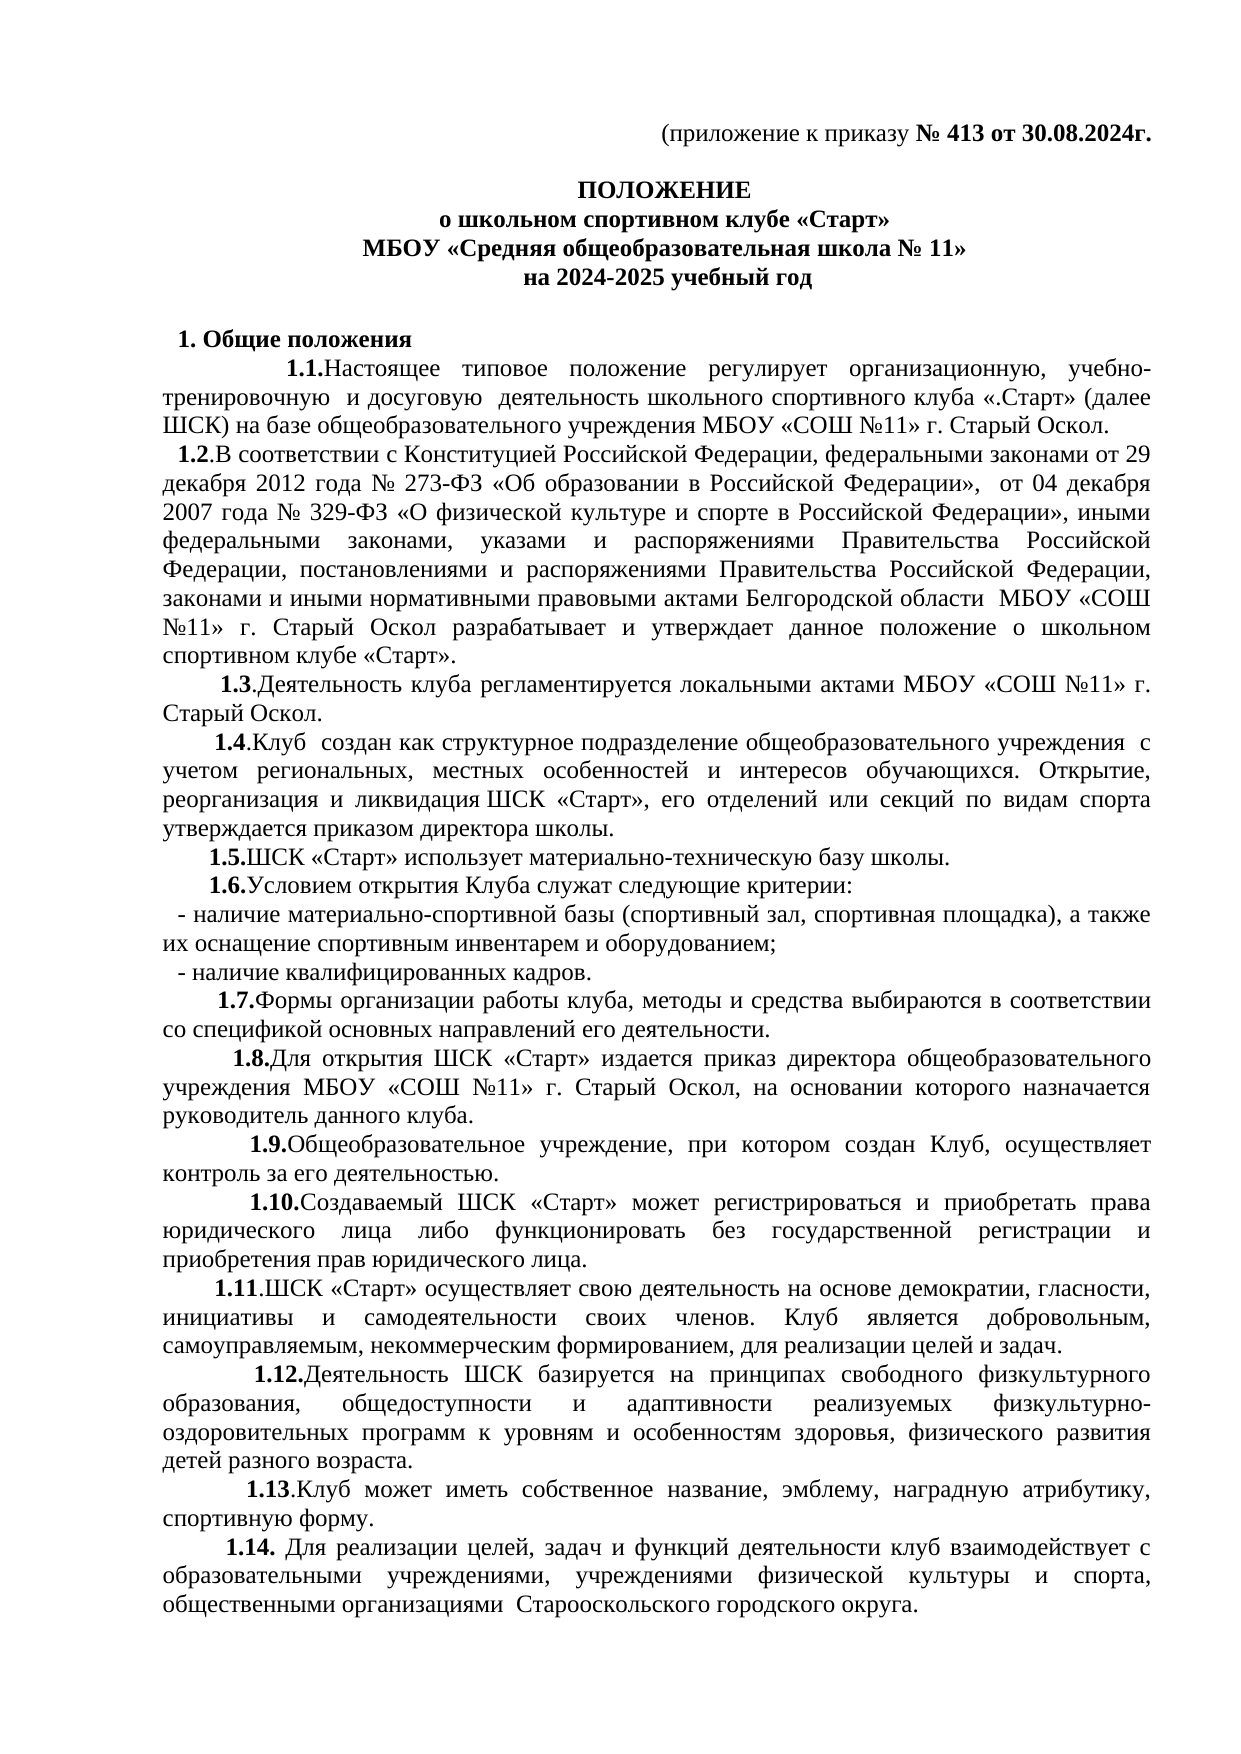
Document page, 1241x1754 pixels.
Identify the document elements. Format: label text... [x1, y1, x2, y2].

text ПОЛОЖЕНИЕ о школьном спортивном клубе «Старт» МБОУ «Средняя общеобразовательная школа № 11» на 2024-2025 учебный год [177, 176, 1152, 291]
text 1.2.В соответствии с Конституцией Российской Федерации, федеральными законами от 29 декабря 2012 года № 273-ФЗ «Об образовании в Российской Федерации», от 04 декабря 2007 года № 329-ФЗ «О физической культуре и спорте в Российской Федерации», иными федеральными законами, указами и распоряжениями Правительства Российской Федерации, постановлениями и распоряжениями Правительства Российской Федерации, законами и иными нормативными правовыми актами Белгородской области МБОУ «СОШ №11» г. Старый Оскол разрабатывает и утверждает данное положение о школьном спортивном клубе «Старт». [162, 439, 1152, 669]
text 1.14. Для реализации целей, задач и функций деятельности клуб взаимодействует с образовательными учреждениями, учреждениями физической культуры и спорта, общественными организациями Старооскольского городского округа. [162, 1532, 1152, 1618]
text 1.12.Деятельность ШСК базируется на принципах свободного физкультурного образования, общедоступности и адаптивности реализуемых физкультурно-оздоровительных программ к уровням и особенностям здоровья, физического развития детей разного возраста. [162, 1359, 1152, 1474]
text 1.4.Клуб создан как структурное подразделение общеобразовательного учреждения с учетом региональных, местных особенностей и интересов обучающихся. Открытие, реорганизация и ликвидация ШСК «Старт», его отделений или секций по видам спорта утверждается приказом директора школы. [162, 727, 1152, 842]
text 1. Общие положения [162, 324, 1152, 353]
text (приложение к приказу № 413 от 30.08.2024г. [177, 118, 1152, 147]
text 1.6.Условием открытия Клуба служат следующие критерии: [162, 870, 1152, 899]
text 1.5.ШСК «Старт» использует материально-техническую базу школы. [162, 842, 1152, 870]
text 1.1.Настоящее типовое положение регулирует организационную, учебно-тренировочную и досуговую деятельность школьного спортивного клуба «.Старт» (далее ШСК) на базе общеобразовательного учреждения МБОУ «СОШ №11» г. Старый Оскол. [162, 353, 1152, 439]
text 1.7.Формы организации работы клуба, методы и средства выбираются в соответствии со спецификой основных направлений его деятельности. [162, 985, 1152, 1043]
text 1.9.Общеобразовательное учреждение, при котором создан Клуб, осуществляет контроль за его деятельностью. [162, 1129, 1152, 1187]
text 1.3.Деятельность клуба регламентируется локальными актами МБОУ «СОШ №11» г. Старый Оскол. [162, 669, 1152, 727]
text 1.13.Клуб может иметь собственное название, эмблему, наградную атрибутику, спортивную форму. [162, 1474, 1152, 1532]
text 1.10.Создаваемый ШСК «Старт» может регистрироваться и приобретать права юридического лица либо функционировать без государственной регистрации и приобретения прав юридического лица. [162, 1187, 1152, 1273]
text 1.11.ШСК «Старт» осуществляет свою деятельность на основе демократии, гласности, инициативы и самодеятельности своих членов. Клуб является добровольным, самоуправляемым, некоммерческим формированием, для реализации целей и задач. [162, 1273, 1152, 1359]
text - наличие материально-спортивной базы (спортивный зал, спортивная площадка), а также их оснащение спортивным инвентарем и оборудованием; [162, 899, 1152, 957]
text 1.8.Для открытия ШСК «Старт» издается приказ директора общеобразовательного учреждения МБОУ «СОШ №11» г. Старый Оскол, на основании которого назначается руководитель данного клуба. [162, 1043, 1152, 1129]
text - наличие квалифицированных кадров. [162, 957, 1152, 985]
